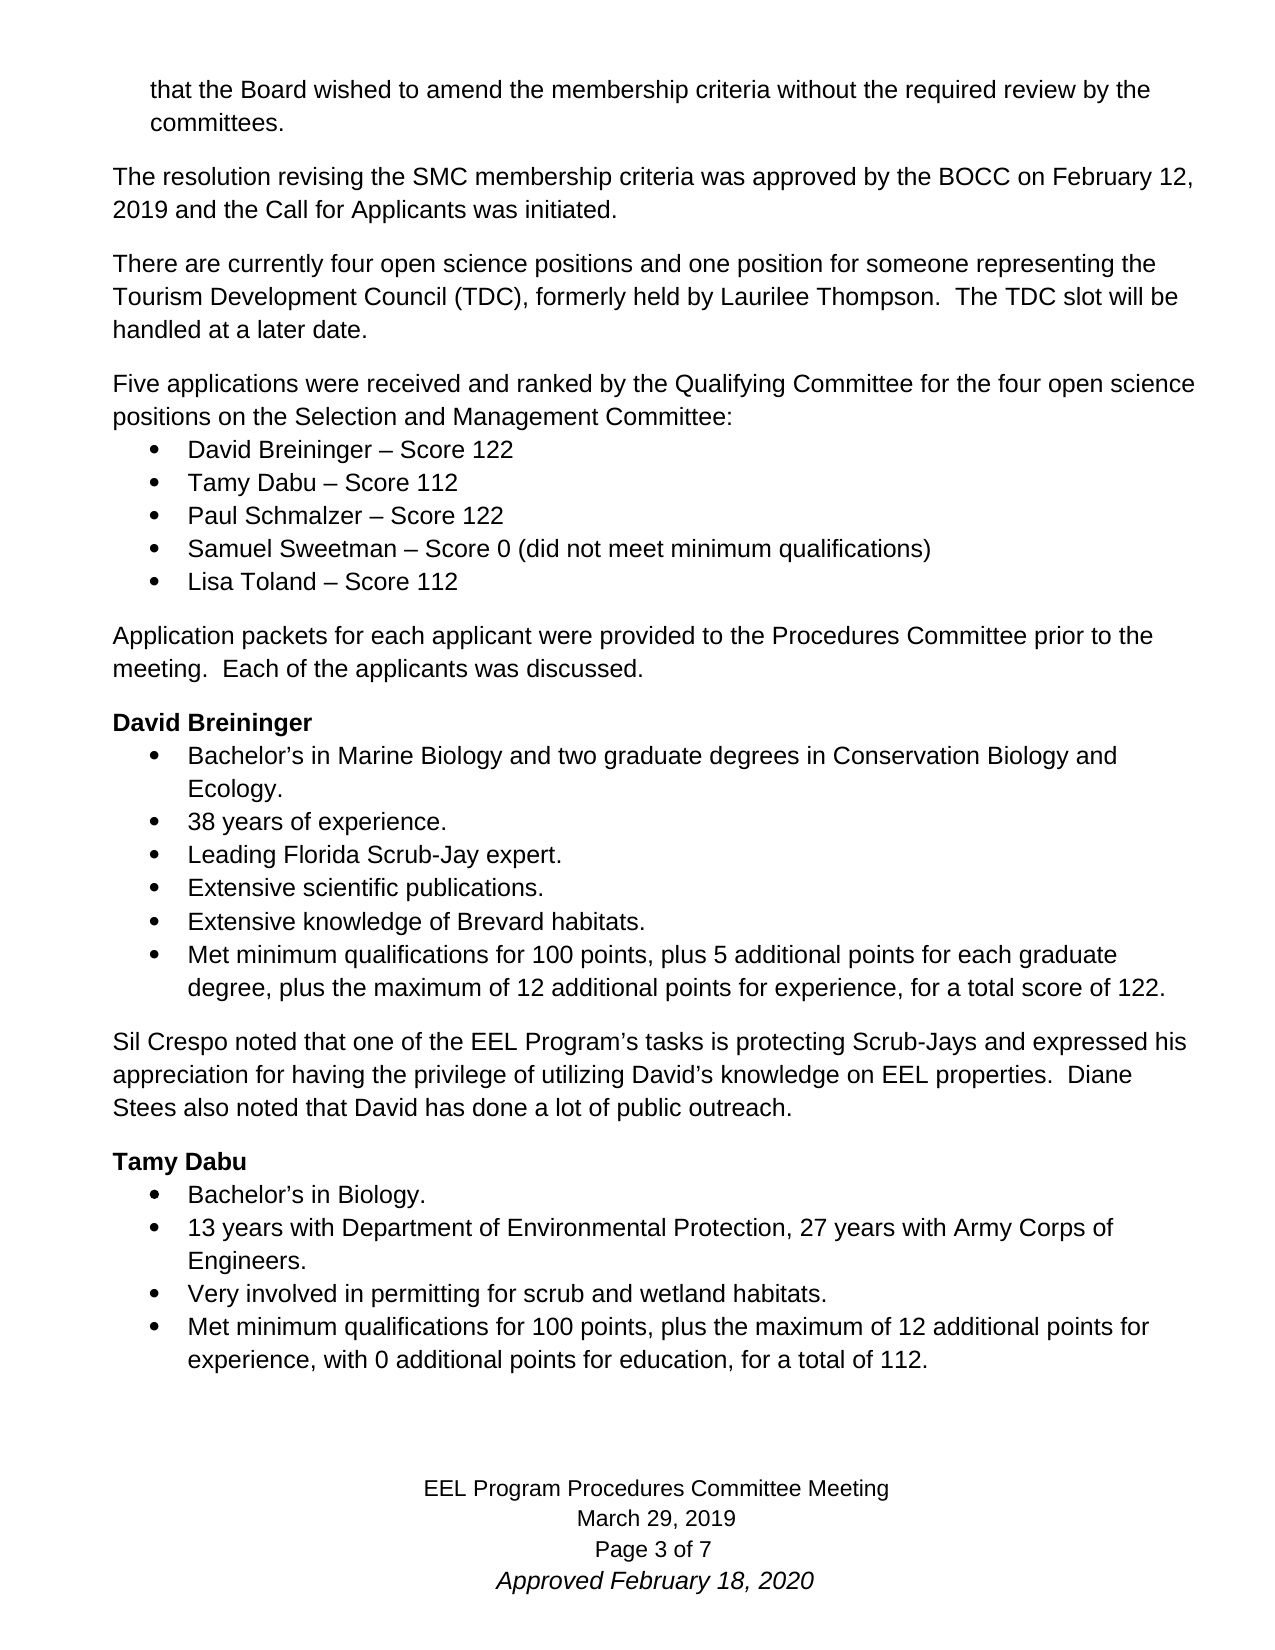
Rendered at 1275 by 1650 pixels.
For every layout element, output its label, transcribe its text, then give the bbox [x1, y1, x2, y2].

list Tamy Dabu – Score 112 [150, 468, 1200, 497]
text Five applications were received and ranked by the Qualifying Committee for the four open science positions on the Selection and Management Committee: [112, 369, 1200, 430]
list Leading Florida Scrub-Jay expert. [150, 840, 1200, 869]
list 13 years with Department of Environmental Protection, 27 years with Army Corps of Engineers. [150, 1213, 1200, 1274]
list David Breininger – Score 122 [150, 435, 1200, 463]
list Met minimum qualifications for 100 points, plus 5 additional points for each graduate degree, plus the maximum of 12 additional points for experience, for a total score of 122. [150, 940, 1200, 1002]
text Sil Crespo noted that one of the EEL Program’s tasks is protecting Scrub-Jays and expressed his appreciation for having the privilege of utilizing David’s knowledge on EEL properties. Diane Stees also noted that David has done a lot of public outreach. [112, 1027, 1200, 1121]
list Bachelor’s in Biology. [150, 1179, 1200, 1208]
list Extensive knowledge of Brevard habitats. [150, 907, 1200, 935]
list Extensive scientific publications. [150, 873, 1200, 902]
text There are currently four open science positions and one position for someone representing the Tourism Development Council (TDC), formerly held by Laurilee Thompson. The TDC slot will be handled at a later date. [112, 249, 1200, 343]
list Paul Schmalzer – Score 122 [150, 501, 1200, 530]
list Samuel Sweetman – Score 0 (did not meet minimum qualifications) [150, 534, 1200, 563]
text Tamy Dabu [112, 1147, 1200, 1175]
text Application packets for each applicant were provided to the Procedures Committee prior to the meeting. Each of the applicants was discussed. [112, 621, 1200, 683]
text The resolution revising the SMC membership criteria was approved by the BOCC on February 12, 2019 and the Call for Applicants was initiated. [112, 162, 1200, 224]
list 38 years of experience. [150, 807, 1200, 836]
list Lisa Toland – Score 112 [150, 567, 1200, 596]
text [150, 75, 1200, 137]
text David Breininger [112, 708, 1200, 737]
list Met minimum qualifications for 100 points, plus the maximum of 12 additional points for experience, with 0 additional points for education, for a total of 112. [150, 1312, 1200, 1374]
list Very involved in permitting for scrub and wetland habitats. [150, 1279, 1200, 1308]
list Bachelor’s in Marine Biology and two graduate degrees in Conservation Biology and Ecology. [150, 741, 1200, 803]
